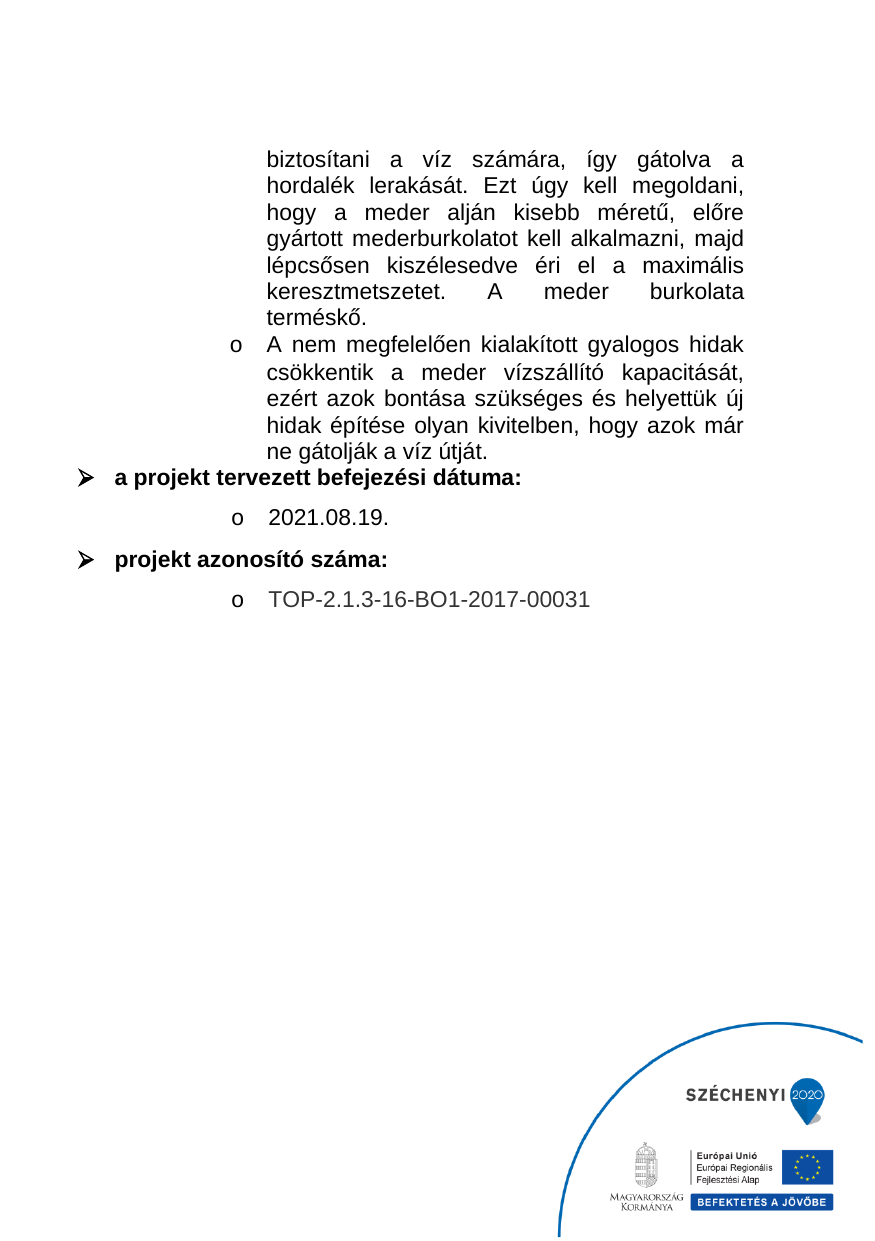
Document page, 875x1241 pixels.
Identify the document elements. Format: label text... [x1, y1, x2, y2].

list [229, 146, 744, 331]
list A nem megfelelően kialakított gyalogos hidak csökkentik a meder vízszállító kapacitását, ezért azok bontása szükséges és helyettük új hidak építése olyan kivitelben, hogy azok már ne gátolják a víz útját. [229, 331, 744, 464]
list projekt azonosító száma: [77, 546, 744, 573]
list 2021.08.19. [231, 504, 744, 532]
picture [550, 1013, 863, 1236]
list a projekt tervezett befejezési dátuma: [77, 464, 744, 491]
list TOP-2.1.3-16-BO1-2017-00031 [231, 586, 744, 614]
